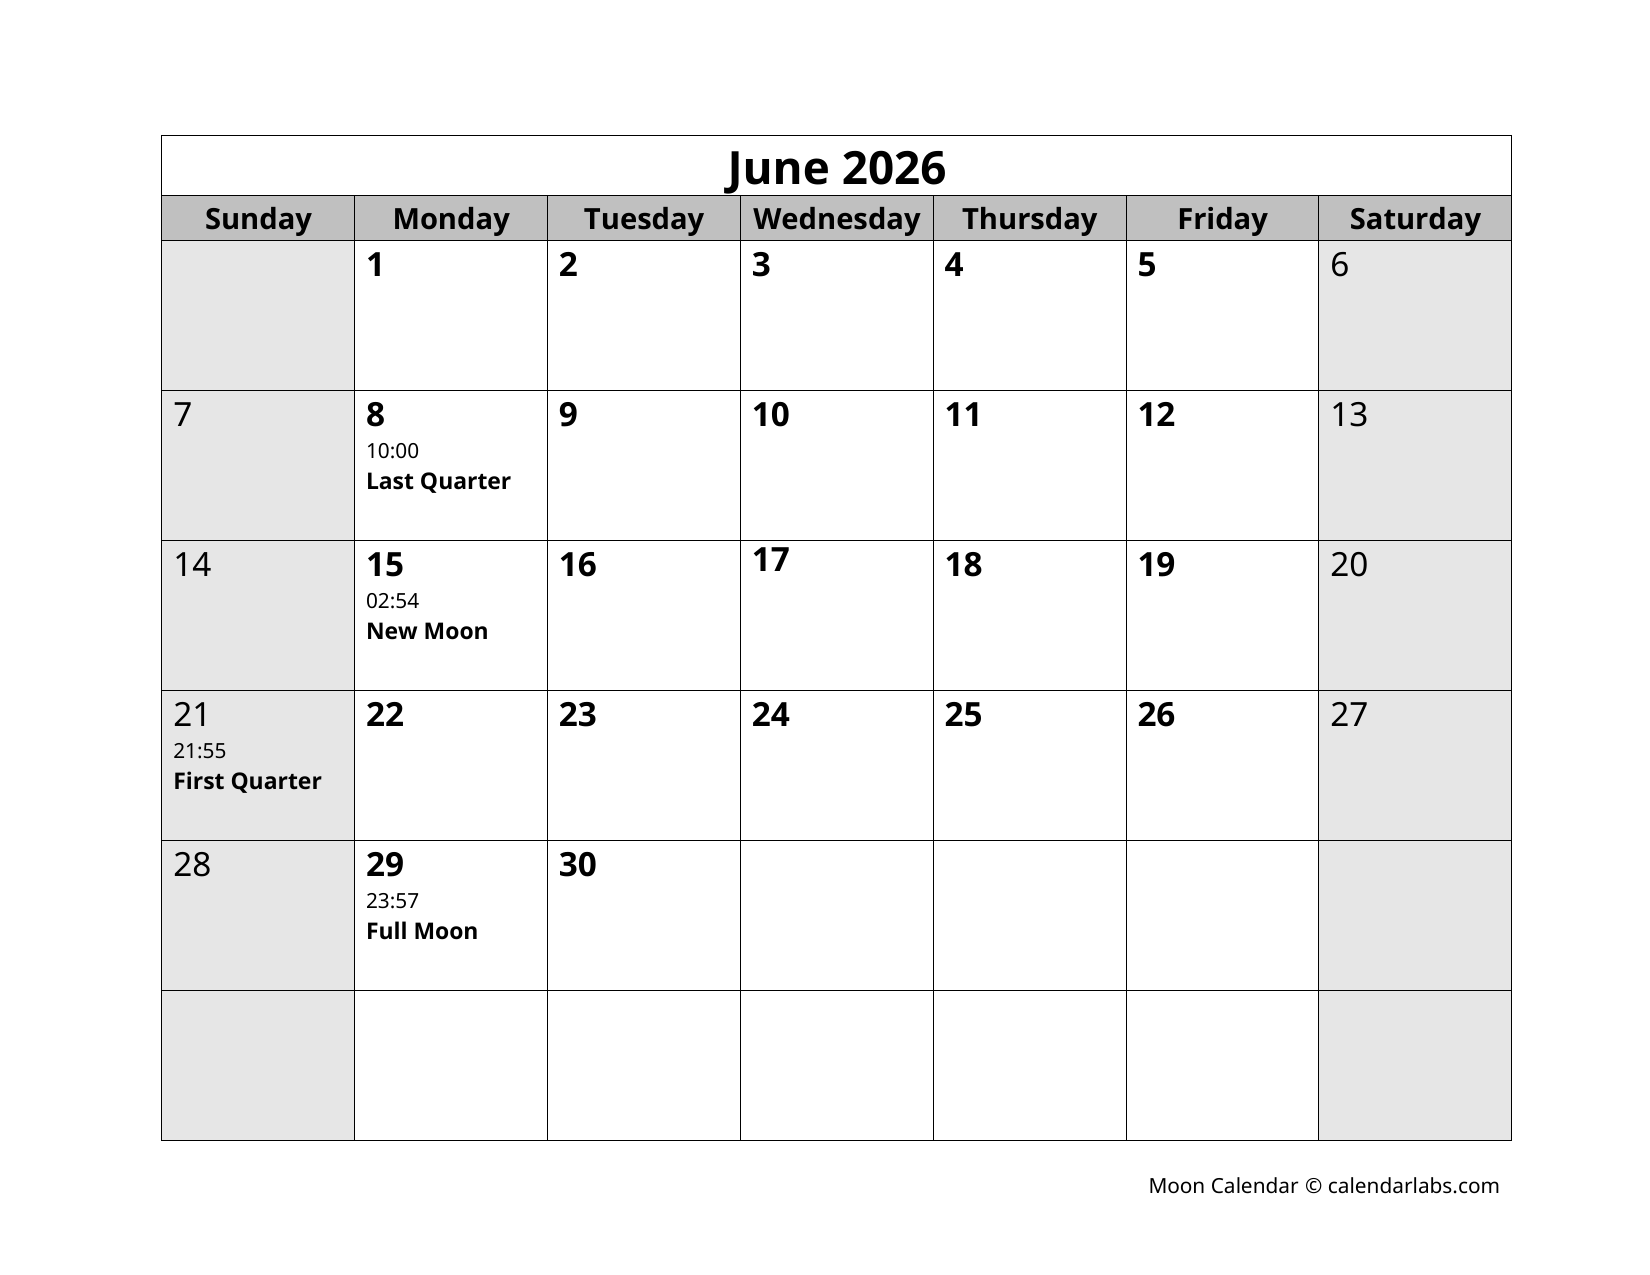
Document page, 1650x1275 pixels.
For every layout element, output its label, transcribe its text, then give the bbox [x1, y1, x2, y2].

table_cell 9 [548, 391, 740, 540]
table_cell 12 [1127, 391, 1318, 540]
table_cell 2 [548, 241, 740, 390]
table_cell 10 [741, 391, 933, 540]
table_cell 18 [934, 541, 1126, 690]
table_cell [162, 241, 354, 390]
table_cell 29 23:57 Full Moon [355, 841, 547, 990]
table_cell [934, 841, 1126, 990]
table_cell 26 [1127, 691, 1318, 840]
table_cell 5 [1127, 241, 1318, 390]
table_cell June 2026 [162, 136, 1511, 195]
table_cell [355, 991, 547, 1140]
table_cell 27 [1319, 691, 1511, 840]
table_cell 20 [1319, 541, 1511, 690]
table_cell Saturday [1319, 196, 1511, 240]
table_cell 7 [162, 391, 354, 540]
table_cell [548, 991, 740, 1140]
table_cell 3 [741, 241, 933, 390]
table_cell 19 [1127, 541, 1318, 690]
table_cell 6 [1319, 241, 1511, 390]
table_cell 1 [355, 241, 547, 390]
table_cell 16 [548, 541, 740, 690]
table_cell [1319, 991, 1511, 1140]
table_cell [934, 991, 1126, 1140]
table_cell Wednesday [741, 196, 933, 240]
table_cell Friday [1127, 196, 1318, 240]
table_cell [1127, 841, 1318, 990]
table_cell 13 [1319, 391, 1511, 540]
table_cell 14 [162, 541, 354, 690]
table_cell 11 [934, 391, 1126, 540]
table_cell 28 [162, 841, 354, 990]
table_cell Monday [355, 196, 547, 240]
table_cell [741, 841, 933, 990]
table_cell 22 [355, 691, 547, 840]
table_cell 25 [934, 691, 1126, 840]
table_cell Tuesday [548, 196, 740, 240]
table_cell [162, 991, 354, 1140]
table_cell 21 21:55 First Quarter [162, 691, 354, 840]
table_cell 8 10:00 Last Quarter [355, 391, 547, 540]
table_cell [1127, 991, 1318, 1140]
table_cell 15 02:54 New Moon [355, 541, 547, 690]
table_cell 23 [548, 691, 740, 840]
table_cell 4 [934, 241, 1126, 390]
table_cell 17 [741, 541, 933, 690]
table_cell [1319, 841, 1511, 990]
table_cell [741, 991, 933, 1140]
table_cell 30 [548, 841, 740, 990]
table_cell Thursday [934, 196, 1126, 240]
table_cell 24 [741, 691, 933, 840]
table_cell Sunday [162, 196, 354, 240]
